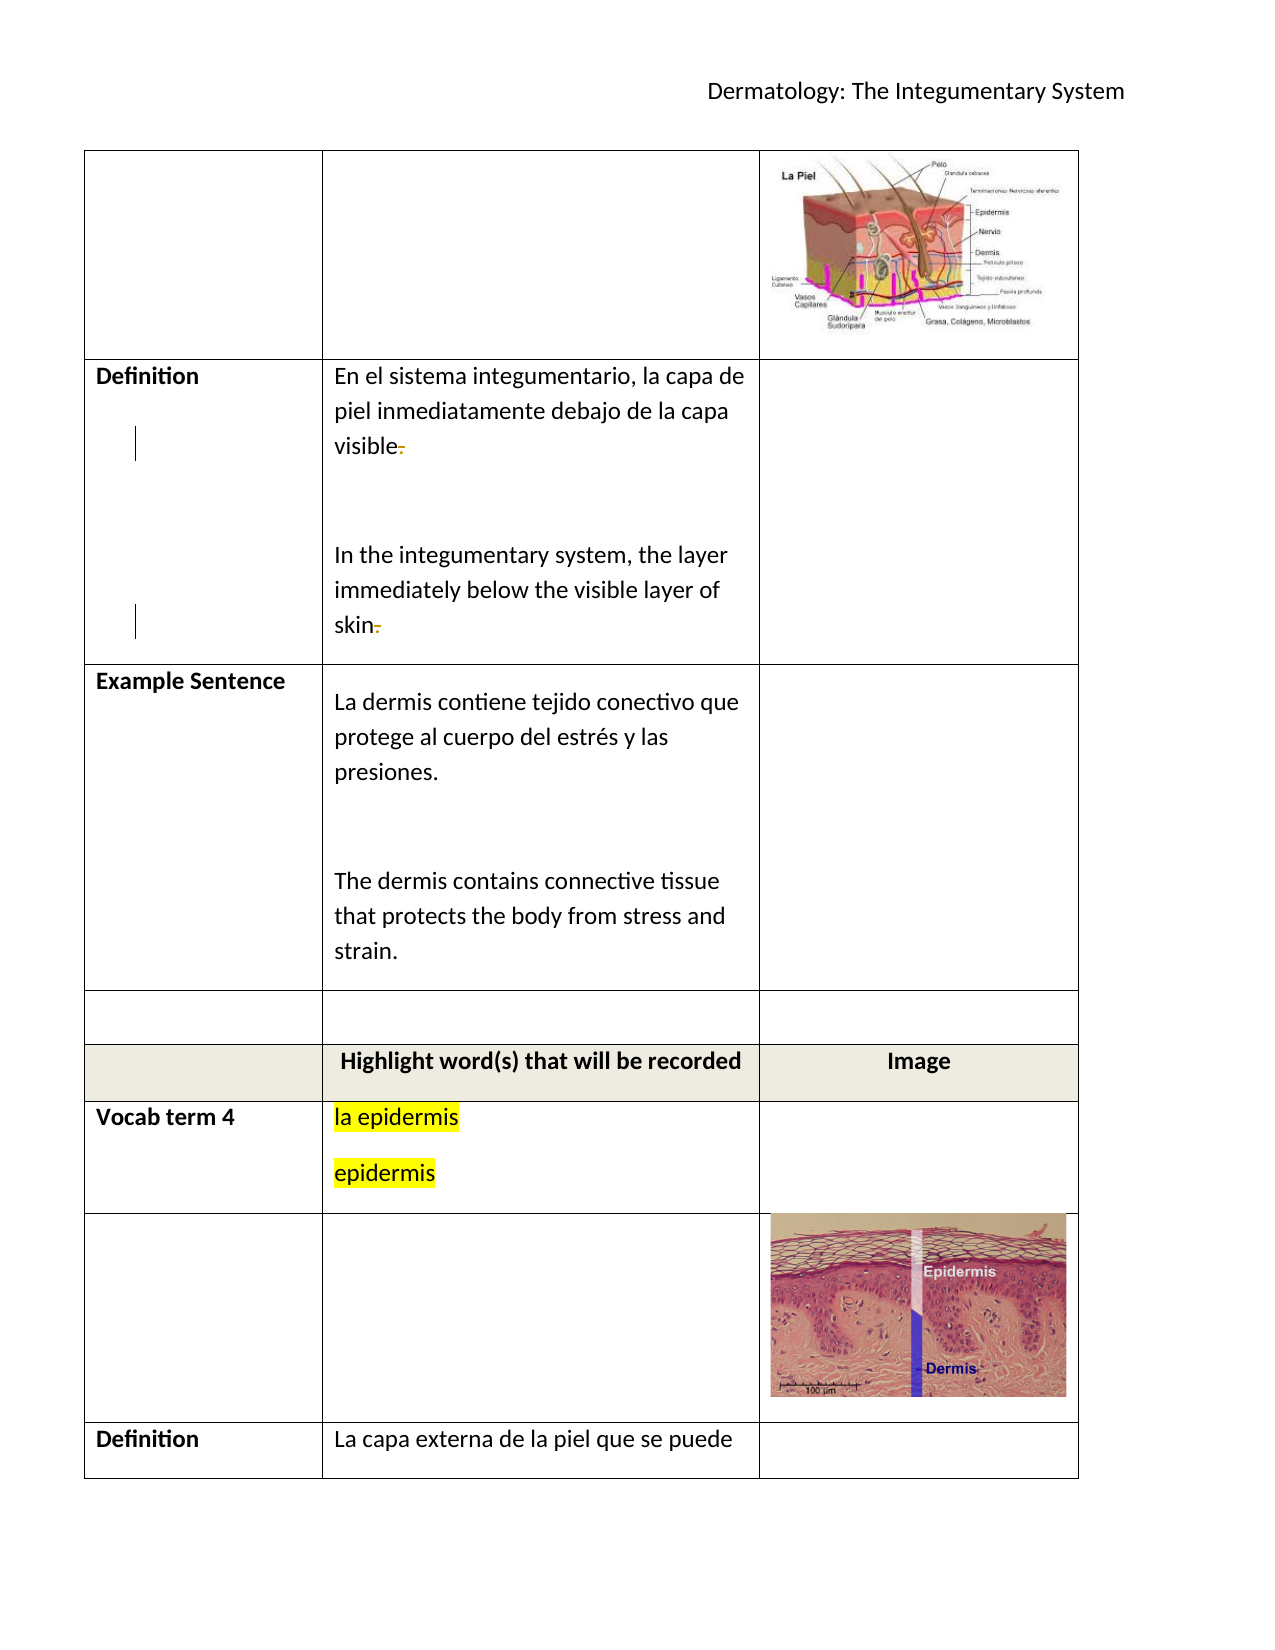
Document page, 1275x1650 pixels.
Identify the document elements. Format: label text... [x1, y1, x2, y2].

table_cell Example Sentence [85, 665, 322, 990]
table_cell la epidermis epidermis [323, 1102, 759, 1213]
table_cell En el sistema integumentario, la capa de piel inmediatamente debajo de la capa visible In the integumentary system, the layer immediately below the visible layer of skin [323, 360, 759, 664]
table_cell [323, 991, 759, 1044]
table_cell [85, 1214, 322, 1422]
table_cell [760, 1102, 1078, 1213]
table_cell Definition [85, 360, 322, 664]
table_cell [85, 151, 322, 359]
table_cell Image [760, 1045, 1078, 1101]
table_cell [85, 1045, 322, 1101]
table_cell [85, 991, 322, 1044]
table_cell Highlight word(s) that will be recorded [323, 1045, 759, 1101]
table_cell Definition [85, 1423, 322, 1478]
table_cell [760, 991, 1078, 1044]
table_cell [760, 151, 1078, 359]
table_cell [323, 151, 759, 359]
table_cell [760, 360, 1078, 664]
picture [770, 151, 1069, 335]
table_cell [760, 1423, 1078, 1478]
table_cell La dermis contiene tejido conectivo que protege al cuerpo del estrés y las presiones. The dermis contains connective tissue that protects the body from stress and strain. [323, 665, 759, 990]
picture [770, 1213, 1067, 1397]
table_cell Vocab term 4 [85, 1102, 322, 1213]
table_cell [323, 1214, 759, 1422]
table_cell [760, 1214, 1078, 1422]
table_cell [323, 1423, 759, 1478]
table_cell [760, 665, 1078, 990]
